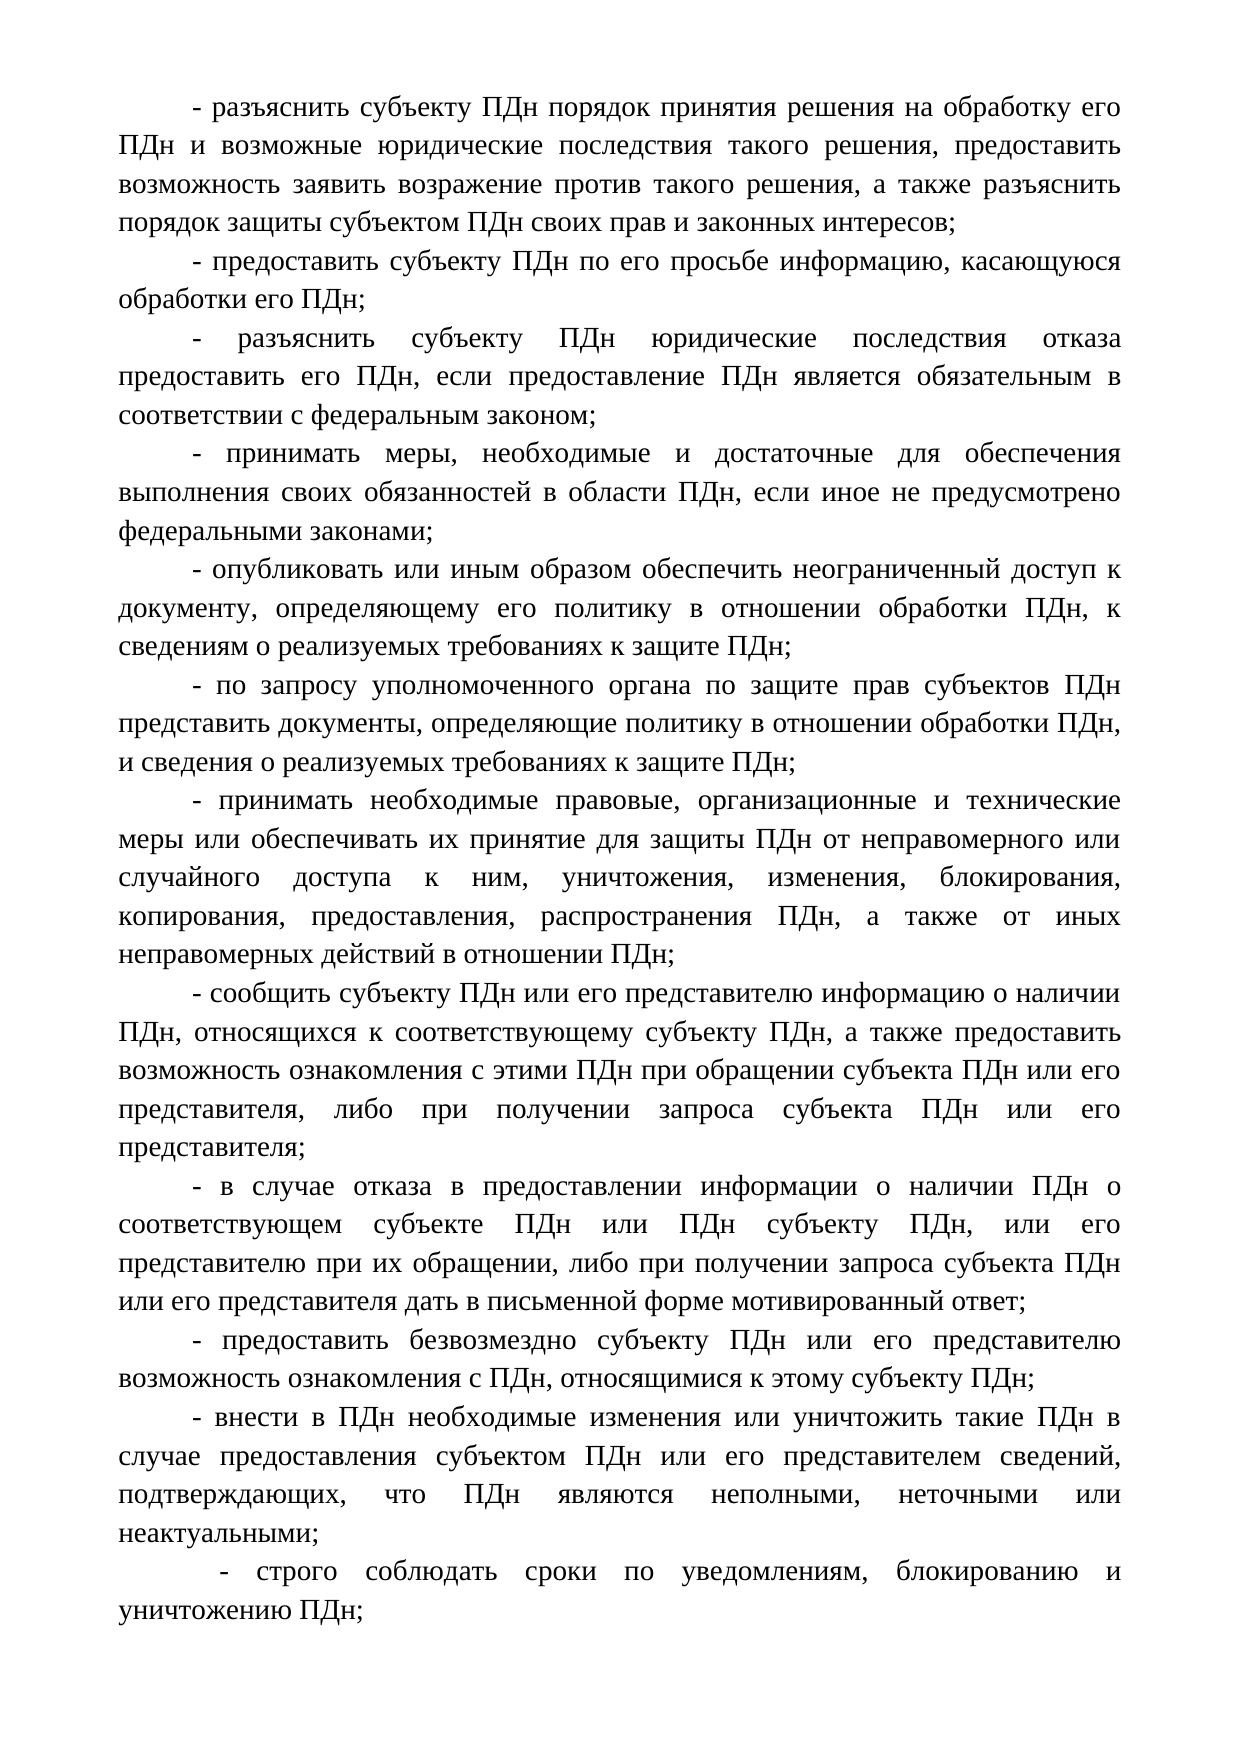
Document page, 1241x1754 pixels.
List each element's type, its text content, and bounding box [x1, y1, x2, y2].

text - предоставить безвозмездно субъекту ПДн или его представителю возможность ознакомления с ПДн, относящимися к этому субъекту ПДн; [118, 1322, 1122, 1394]
text - в случае отказа в предоставлении информации о наличии ПДн о соответствующем субъекте ПДн или ПДн субъекту ПДн, или его представителю при их обращении, либо при получении запроса субъекта ПДн или его представителя дать в письменной форме мотивированный ответ; [118, 1168, 1122, 1317]
text - строго соблюдать сроки по уведомлениям, блокированию и уничтожению ПДн; [118, 1553, 1122, 1625]
text - разъяснить субъекту ПДн юридические последствия отказа предоставить его ПДн, если предоставление ПДн является обязательным в соответствии с федеральным законом; [118, 320, 1122, 431]
text - сообщить субъекту ПДн или его представителю информацию о наличии ПДн, относящихся к соответствующему субъекту ПДн, а также предоставить возможность ознакомления с этими ПДн при обращении субъекта ПДн или его представителя, либо при получении запроса субъекта ПДн или его представителя; [118, 975, 1122, 1163]
text - разъяснить субъекту ПДн порядок принятия решения на обработку его ПДн и возможные юридические последствия такого решения, предоставить возможность заявить возражение против такого решения, а также разъяснить порядок защиты субъектом ПДн своих прав и законных интересов; [118, 89, 1122, 238]
text - опубликовать или иным образом обеспечить неограниченный доступ к документу, определяющему его политику в отношении обработки ПДн, к сведениям о реализуемых требованиях к защите ПДн; [118, 551, 1122, 662]
text - принимать меры, необходимые и достаточные для обеспечения выполнения своих обязанностей в области ПДн, если иное не предусмотрено федеральными законами; [118, 436, 1122, 546]
text - внести в ПДн необходимые изменения или уничтожить такие ПДн в случае предоставления субъектом ПДн или его представителем сведений, подтверждающих, что ПДн являются неполными, неточными или неактуальными; [118, 1399, 1122, 1548]
text - принимать необходимые правовые, организационные и технические меры или обеспечивать их принятие для защиты ПДн от неправомерного или случайного доступа к ним, уничтожения, изменения, блокирования, копирования, предоставления, распространения ПДн, а также от иных неправомерных действий в отношении ПДн; [118, 782, 1122, 970]
text - предоставить субъекту ПДн по его просьбе информацию, касающуюся обработки его ПДн; [118, 243, 1122, 315]
text - по запросу уполномоченного органа по защите прав субъектов ПДн представить документы, определяющие политику в отношении обработки ПДн, и сведения о реализуемых требованиях к защите ПДн; [118, 667, 1122, 777]
